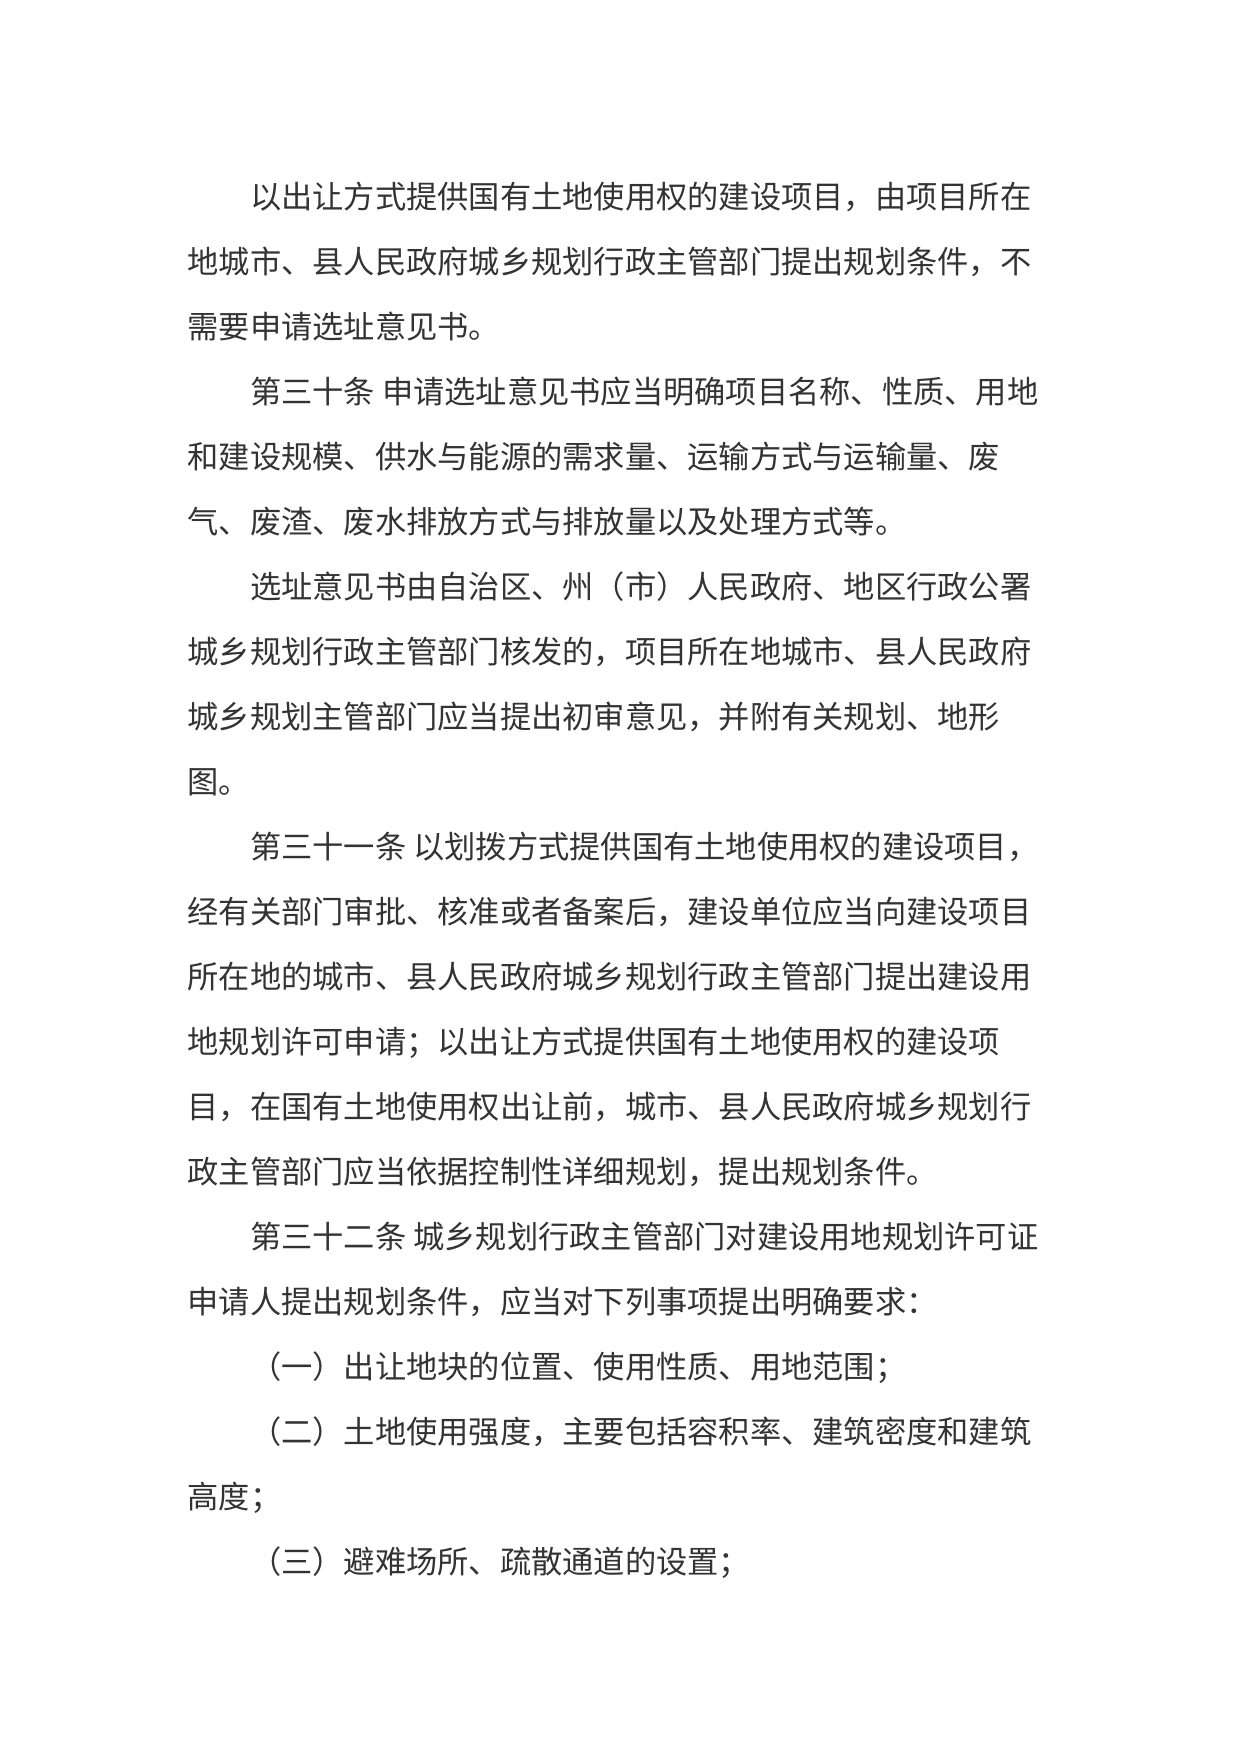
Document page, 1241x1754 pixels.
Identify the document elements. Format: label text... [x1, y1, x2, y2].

text （一）出让地块的位置、使用性质、用地范围； [187, 1332, 1053, 1397]
text 第三十二条 城乡规划行政主管部门对建设用地规划许可证申请人提出规划条件，应当对下列事项提出明确要求： [187, 1202, 1053, 1332]
text 第三十一条 以划拨方式提供国有土地使用权的建设项目，经有关部门审批、核准或者备案后，建设单位应当向建设项目所在地的城市、县人民政府城乡规划行政主管部门提出建设用地规划许可申请；以出让方式提供国有土地使用权的建设项目，在国有土地使用权出让前，城市、县人民政府城乡规划行政主管部门应当依据控制性详细规划，提出规划条件。 [187, 812, 1053, 1202]
text （二）土地使用强度，主要包括容积率、建筑密度和建筑高度； [187, 1397, 1053, 1527]
text 以出让方式提供国有土地使用权的建设项目，由项目所在地城市、县人民政府城乡规划行政主管部门提出规划条件，不需要申请选址意见书。 [187, 162, 1053, 357]
text （三）避难场所、疏散通道的设置； [187, 1527, 1053, 1592]
text 选址意见书由自治区、州（市）人民政府、地区行政公署城乡规划行政主管部门核发的，项目所在地城市、县人民政府城乡规划主管部门应当提出初审意见，并附有关规划、地形图。 [187, 552, 1053, 812]
text 第三十条 申请选址意见书应当明确项目名称、性质、用地和建设规模、供水与能源的需求量、运输方式与运输量、废气、废渣、废水排放方式与排放量以及处理方式等。 [187, 357, 1053, 552]
